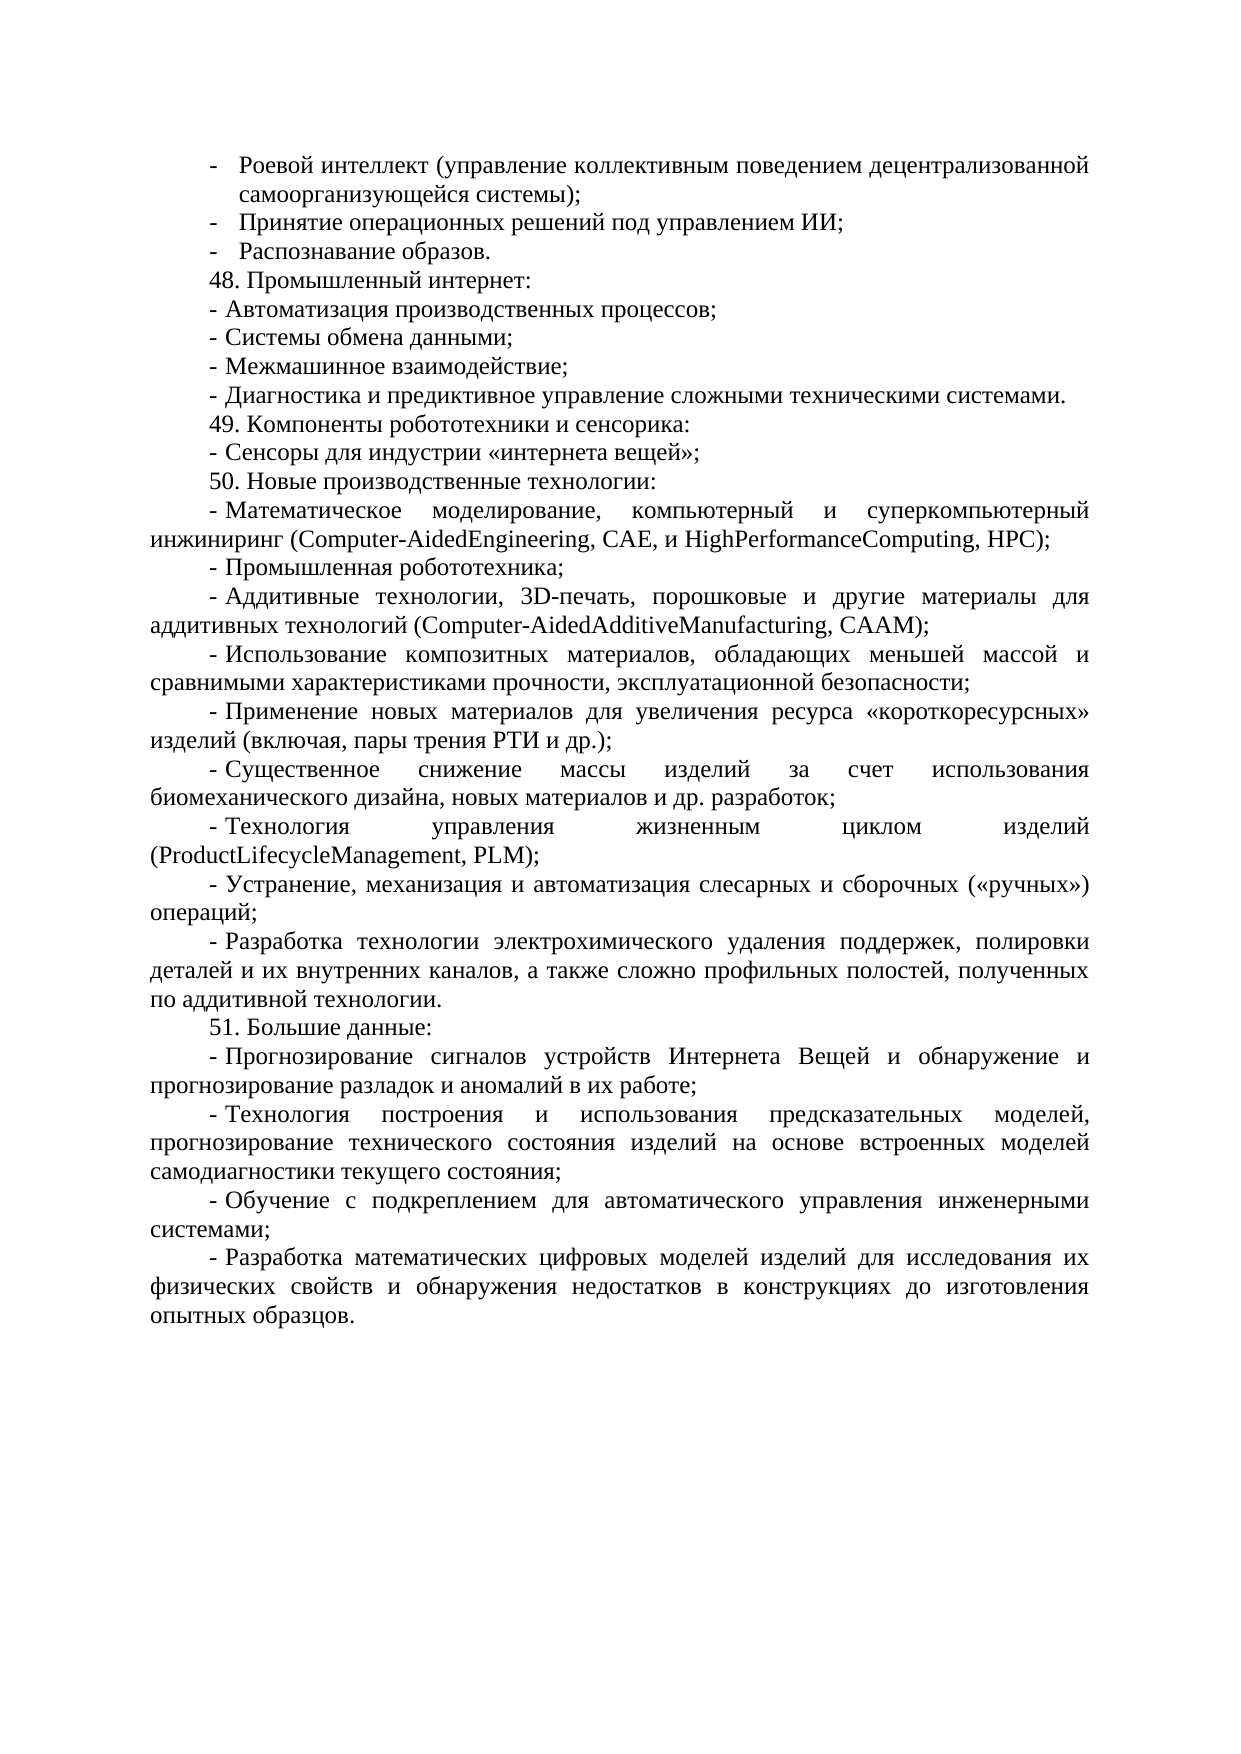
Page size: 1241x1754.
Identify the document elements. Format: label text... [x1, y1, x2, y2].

list Технология построения и использования предсказательных моделей, прогнозирование технического состояния изделий на основе встроенных моделей самодиагностики текущего состояния; [150, 1099, 1090, 1185]
list Аддитивные технологии, 3D-печать, порошковые и другие материалы для аддитивных технологий (Computer-AidedAdditiveManufacturing, CAAM); [150, 581, 1090, 639]
list Диагностика и предиктивное управление сложными техническими системами. [150, 380, 1090, 409]
list Существенное снижение массы изделий за счет использования биомеханического дизайна, новых материалов и др. разработок; [150, 754, 1090, 811]
list Технология управления жизненным циклом изделий (ProductLifecycleManagement, PLM); [150, 811, 1090, 869]
list Распознавание образов. [209, 236, 1090, 265]
list Принятие операционных решений под управлением ИИ; [209, 207, 1090, 236]
list Роевой интеллект (управление коллективным поведением децентрализованной самоорганизующейся системы); [209, 150, 1090, 207]
list Обучение с подкреплением для автоматического управления инженерными системами; [150, 1185, 1090, 1242]
list Устранение, механизация и автоматизация слесарных и сборочных («ручных») операций; [150, 869, 1090, 926]
text 51. Большие данные: [150, 1012, 1090, 1041]
list Разработка математических цифровых моделей изделий для исследования их физических свойств и обнаружения недостатков в конструкциях до изготовления опытных образцов. [150, 1242, 1090, 1329]
list Прогнозирование сигналов устройств Интернета Вещей и обнаружение и прогнозирование разладок и аномалий в их работе; [150, 1041, 1090, 1099]
list Применение новых материалов для увеличения ресурса «короткоресурсных» изделий (включая, пары трения РТИ и др.); [150, 696, 1090, 754]
list Автоматизация производственных процессов; [150, 294, 1090, 322]
list Межмашинное взаимодействие; [150, 351, 1090, 380]
list Сенсоры для индустрии «интернета вещей»; [150, 437, 1090, 466]
text 50. Новые производственные технологии: [150, 466, 1090, 495]
list Системы обмена данными; [150, 322, 1090, 351]
list Математическое моделирование, компьютерный и суперкомпьютерный инжиниринг (Computer-AidedEngineering, CAE, и HighPerformanceComputing, HPC); [150, 495, 1090, 552]
text 49. Компоненты робототехники и сенсорика: [150, 409, 1090, 437]
list Использование композитных материалов, обладающих меньшей массой и сравнимыми характеристиками прочности, эксплуатационной безопасности; [150, 639, 1090, 696]
text 48. Промышленный интернет: [150, 265, 1090, 294]
list Разработка технологии электрохимического удаления поддержек, полировки деталей и их внутренних каналов, а также сложно профильных полостей, полученных по аддитивной технологии. [150, 926, 1090, 1012]
list Промышленная робототехника; [150, 552, 1090, 581]
